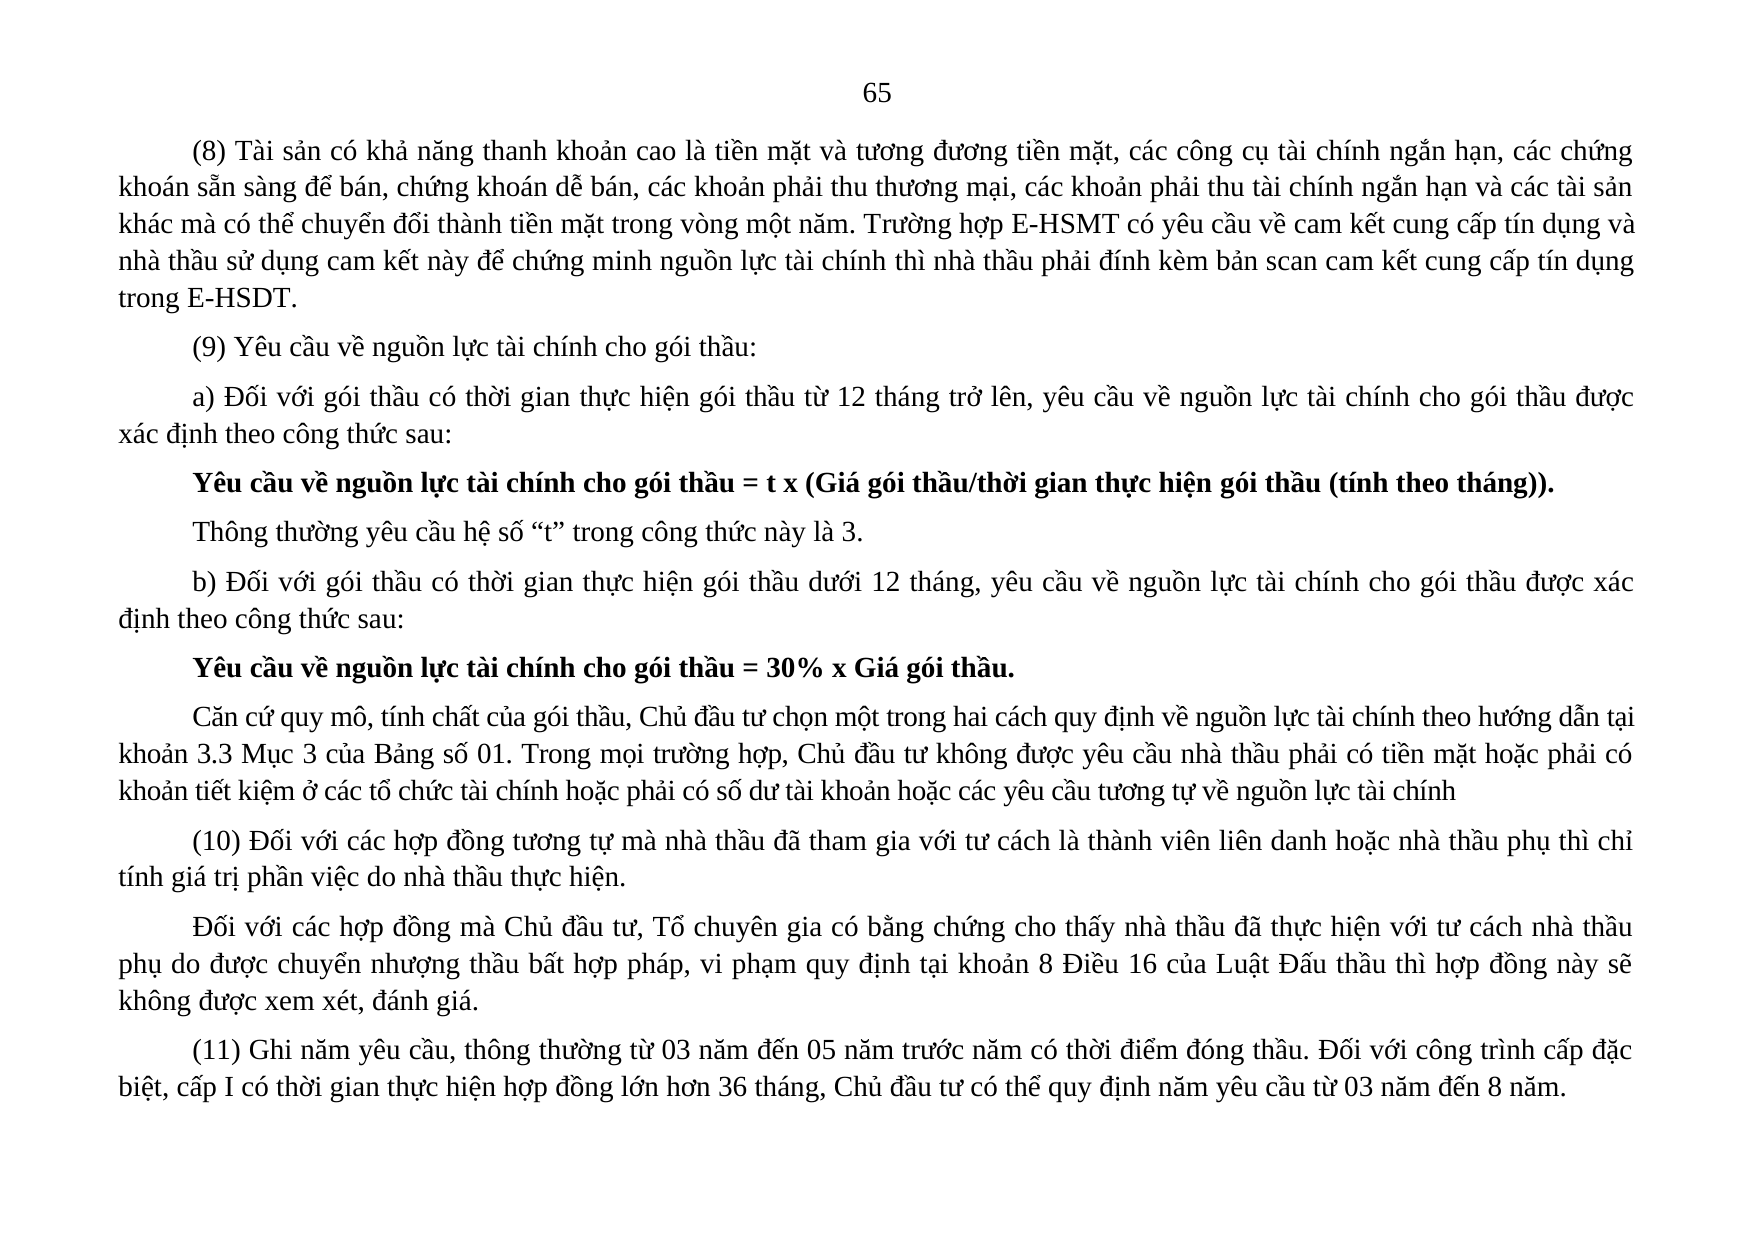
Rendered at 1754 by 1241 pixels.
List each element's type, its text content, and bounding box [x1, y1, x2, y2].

text Căn cứ quy mô, tính chất của gói thầu, Chủ đầu tư chọn một trong hai cách quy định về nguồn lực tài chính theo hướng dẫn tại khoản 3.3 Mục 3 của Bảng số 01. Trong mọi trường hợp, Chủ đầu tư không được yêu cầu nhà thầu phải có tiền mặt hoặc phải có khoản tiết kiệm ở các tổ chức tài chính hoặc phải có số dư tài khoản hoặc các yêu cầu tương tự về nguồn lực tài chính [118, 699, 1636, 807]
text Yêu cầu về nguồn lực tài chính cho gói thầu = t x (Giá gói thầu/thời gian thực hiện gói thầu (tính theo tháng)). [118, 465, 1636, 499]
text Thông thường yêu cầu hệ số “t” trong công thức này là 3. [118, 514, 1636, 548]
text b) Đối với gói thầu có thời gian thực hiện gói thầu dưới 12 tháng, yêu cầu về nguồn lực tài chính cho gói thầu được xác định theo công thức sau: [118, 564, 1636, 634]
text (11) Ghi năm yêu cầu, thông thường từ 03 năm đến 05 năm trước năm có thời điểm đóng thầu. Đối với công trình cấp đặc biệt, cấp I có thời gian thực hiện hợp đồng lớn hơn 36 tháng, Chủ đầu tư có thể quy định năm yêu cầu từ 03 năm đến 8 năm. [118, 1032, 1636, 1102]
text (9) Yêu cầu về nguồn lực tài chính cho gói thầu: [118, 329, 1636, 363]
text a) Đối với gói thầu có thời gian thực hiện gói thầu từ 12 tháng trở lên, yêu cầu về nguồn lực tài chính cho gói thầu được xác định theo công thức sau: [118, 379, 1636, 449]
text (8) Tài sản có khả năng thanh khoản cao là tiền mặt và tương đương tiền mặt, các công cụ tài chính ngắn hạn, các chứng khoán sẵn sàng để bán, chứng khoán dễ bán, các khoản phải thu thương mại, các khoản phải thu tài chính ngắn hạn và các tài sản khác mà có thể chuyển đổi thành tiền mặt trong vòng một năm. Trường hợp E-HSMT có yêu cầu về cam kết cung cấp tín dụng và nhà thầu sử dụng cam kết này để chứng minh nguồn lực tài chính thì nhà thầu phải đính kèm bản scan cam kết cung cấp tín dụng trong E-HSDT. [118, 133, 1636, 314]
text (10) Đối với các hợp đồng tương tự mà nhà thầu đã tham gia với tư cách là thành viên liên danh hoặc nhà thầu phụ thì chỉ tính giá trị phần việc do nhà thầu thực hiện. [118, 823, 1636, 893]
text Đối với các hợp đồng mà Chủ đầu tư, Tổ chuyên gia có bằng chứng cho thấy nhà thầu đã thực hiện với tư cách nhà thầu phụ do được chuyển nhượng thầu bất hợp pháp, vi phạm quy định tại khoản 8 Điều 16 của Luật Đấu thầu thì hợp đồng này sẽ không được xem xét, đánh giá. [118, 909, 1636, 1016]
text Yêu cầu về nguồn lực tài chính cho gói thầu = 30% x Giá gói thầu. [118, 650, 1636, 684]
